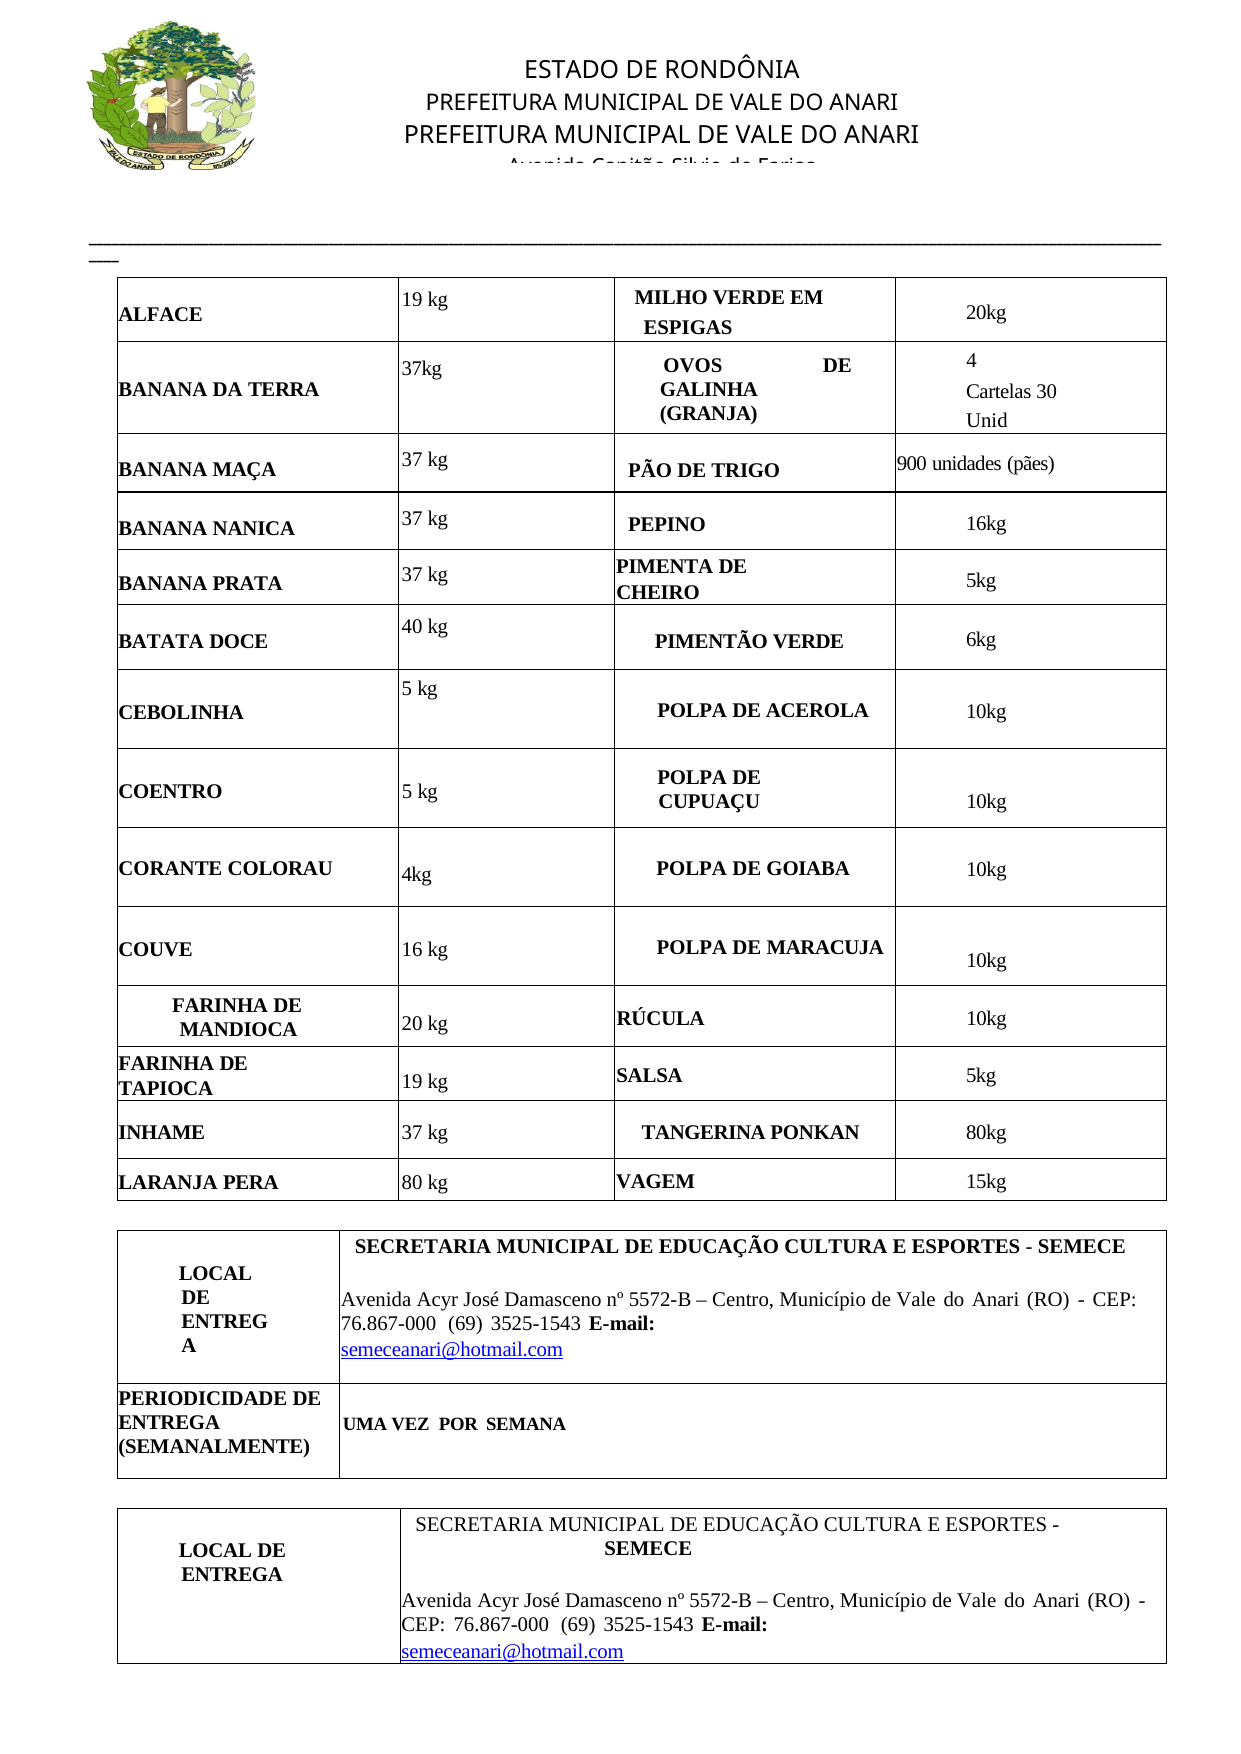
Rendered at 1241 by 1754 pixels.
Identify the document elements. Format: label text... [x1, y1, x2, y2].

table_cell LARANJA PERA [118, 1159, 398, 1200]
table_cell 6kg [896, 605, 1166, 668]
table_cell 10kg [896, 907, 1166, 984]
table_cell POLPA DE CUPUAÇU [615, 749, 895, 827]
table_cell RÚCULA [615, 986, 895, 1046]
table_cell CEBOLINHA [118, 670, 398, 747]
picture [86, 21, 256, 170]
table_cell VAGEM [615, 1159, 895, 1200]
table_cell OVOS DE GALINHA (GRANJA) [615, 342, 895, 433]
table_cell 10kg [896, 670, 1166, 747]
table_cell 80kg [896, 1101, 1166, 1157]
table_cell INHAME [118, 1101, 398, 1157]
table_cell BANANA DA TERRA [118, 342, 398, 433]
table_cell FARINHA DE TAPIOCA [118, 1047, 398, 1100]
table_cell BATATA DOCE [118, 605, 398, 668]
table_cell POLPA DE ACEROLA [615, 670, 895, 747]
table_header SECRETARIA MUNICIPAL DE EDUCAÇÃO CULTURA E ESPORTES - SEMECE Avenida Acyr José Damasceno nº 5572-B – Centro, Município de Vale do Anari (RO) - CEP: 76.867-000 (69) 3525-1543 E-mail: semeceanari@hotmail.com [340, 1231, 1166, 1382]
table_cell 19 kg [399, 278, 614, 341]
table_cell POLPA DE GOIABA [615, 828, 895, 906]
table_cell 37 kg [399, 434, 614, 491]
table_cell 37kg [399, 342, 614, 433]
table_cell 10kg [896, 828, 1166, 906]
table_cell UMA VEZ POR SEMANA [340, 1384, 1166, 1478]
table_cell SALSA [615, 1047, 895, 1100]
table_header LOCAL DE ENTREGA [118, 1231, 339, 1382]
table_cell 16kg [896, 493, 1166, 549]
table_cell 16 kg [399, 907, 614, 984]
table_cell COUVE [118, 907, 398, 984]
table_cell MILHO VERDE EM ESPIGAS [615, 278, 895, 341]
table_cell 5kg [896, 1047, 1166, 1100]
table_cell TANGERINA PONKAN [615, 1101, 895, 1157]
table_cell PIMENTA DE CHEIRO [615, 550, 895, 604]
table_cell 5 kg [399, 670, 614, 747]
table_cell COENTRO [118, 749, 398, 827]
table_cell BANANA MAÇA [118, 434, 398, 491]
table_header LOCAL DE ENTREGA [118, 1509, 400, 1663]
table_cell ALFACE [118, 278, 398, 341]
table_cell BANANA PRATA [118, 550, 398, 604]
table_cell 900 unidades (pães) [896, 434, 1166, 491]
table_cell POLPA DE MARACUJA [615, 907, 895, 984]
table_header SECRETARIA MUNICIPAL DE EDUCAÇÃO CULTURA E ESPORTES - SEMECE Avenida Acyr José Damasceno nº 5572-B – Centro, Município de Vale do Anari (RO) - CEP: 76.867-000 (69) 3525-1543 E-mail: semeceanari@hotmail.com [401, 1509, 1166, 1663]
table_cell 5kg [896, 550, 1166, 604]
table_cell 37 kg [399, 493, 614, 549]
table_cell 10kg [896, 986, 1166, 1046]
table_cell PÃO DE TRIGO [615, 434, 895, 491]
table_cell 37 kg [399, 1101, 614, 1157]
table_cell 19 kg [399, 1047, 614, 1100]
table_cell FARINHA DE MANDIOCA [118, 986, 398, 1046]
table_cell 20 kg [399, 986, 614, 1046]
table_cell 37 kg [399, 550, 614, 604]
table_cell 80 kg [399, 1159, 614, 1200]
table_cell BANANA NANICA [118, 493, 398, 549]
table_cell 20kg [896, 278, 1166, 341]
table_cell 15kg [896, 1159, 1166, 1200]
table_cell 4kg [399, 828, 614, 906]
table_cell PIMENTÃO VERDE [615, 605, 895, 668]
table_cell PEPINO [615, 493, 895, 549]
table_cell 10kg [896, 749, 1166, 827]
table_cell CORANTE COLORAU [118, 828, 398, 906]
table_cell 5 kg [399, 749, 614, 827]
table_cell 40 kg [399, 605, 614, 668]
table_cell PERIODICIDADE DE ENTREGA (SEMANALMENTE) [118, 1384, 339, 1478]
table_cell 4 Cartelas 30 Unid [896, 342, 1166, 433]
